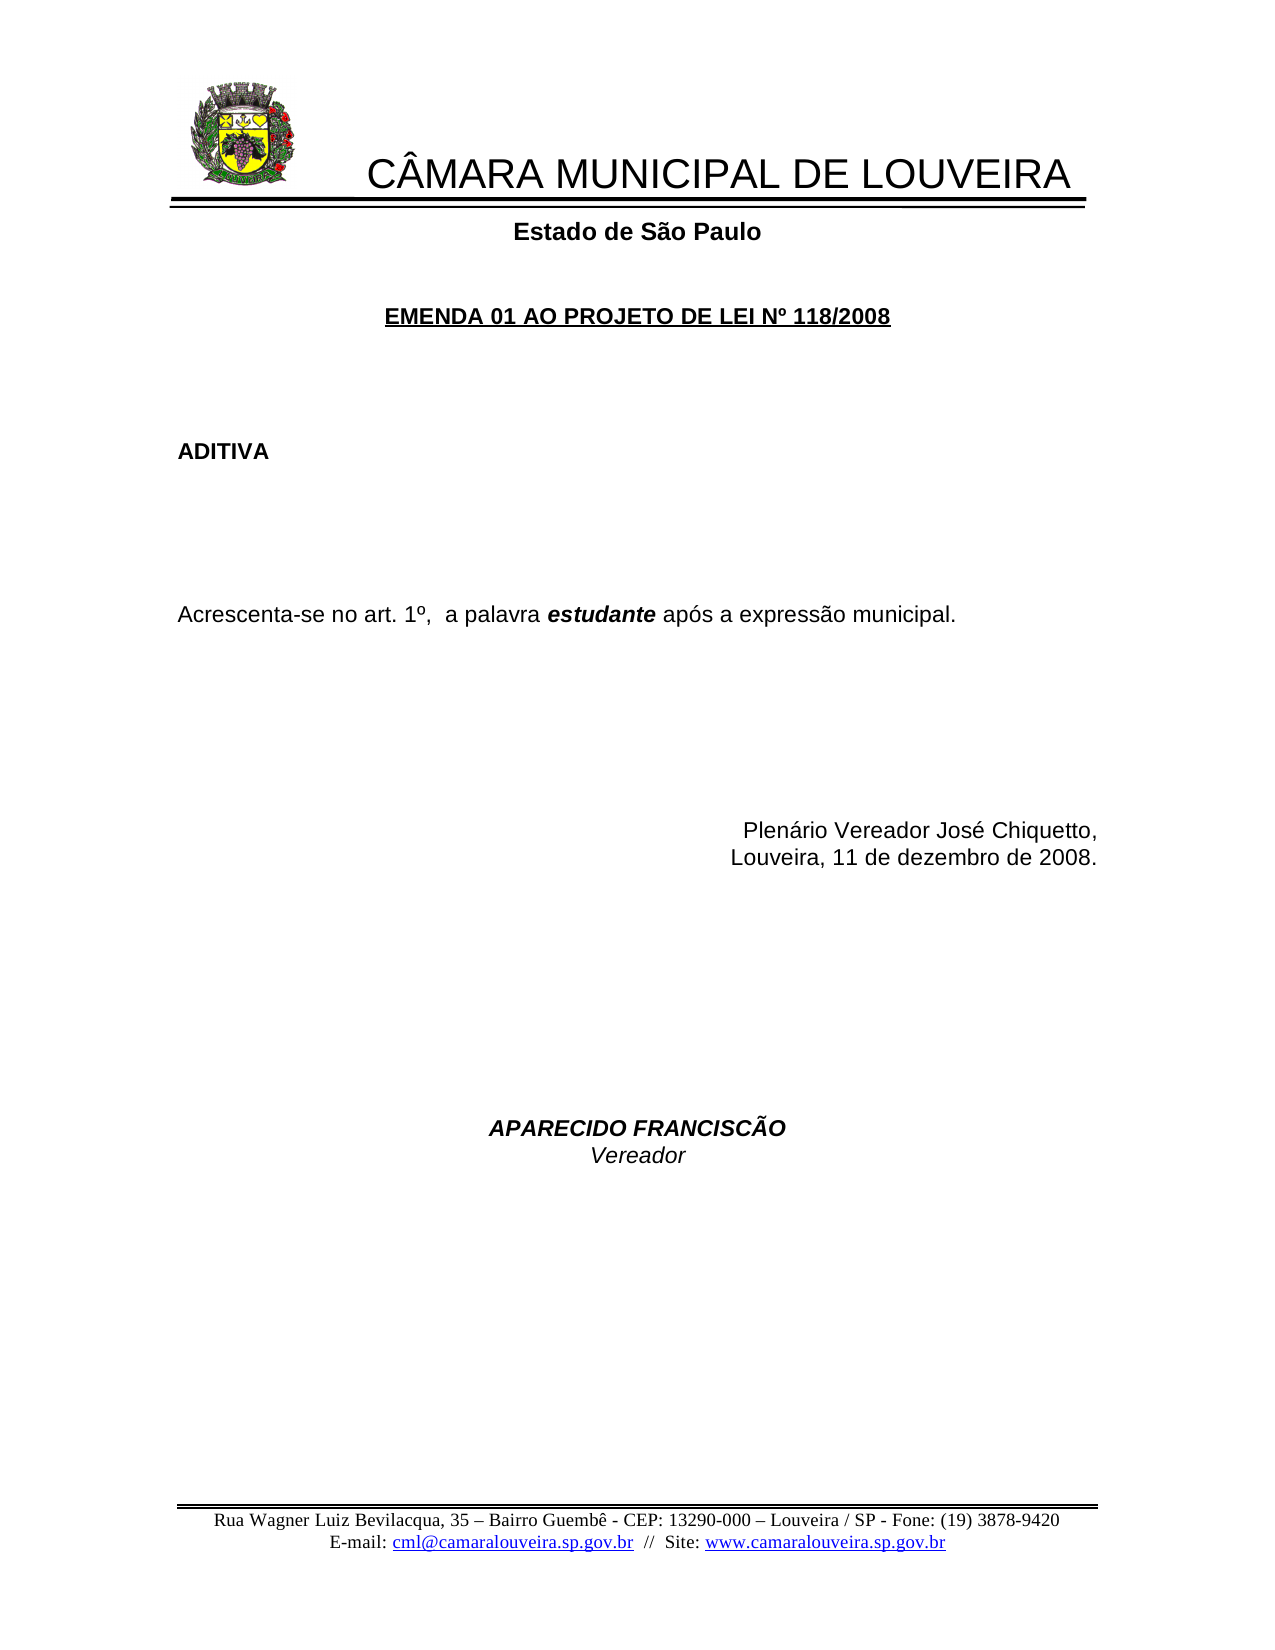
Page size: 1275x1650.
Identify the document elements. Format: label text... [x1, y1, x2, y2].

text APARECIDO FRANCISCÃO [177, 1114, 1098, 1142]
text ADITIVA [177, 437, 1098, 464]
text Plenário Vereador José Chiquetto, [177, 817, 1098, 844]
text Vereador [177, 1142, 1098, 1169]
text EMENDA 01 AO PROJETO DE LEI Nº 118/2008 [177, 302, 1098, 329]
text Acrescenta-se no art. 1º, a palavra estudante após a expressão municipal. [177, 600, 1098, 627]
picture [177, 75, 298, 189]
text Louveira, 11 de dezembro de 2008. [177, 844, 1098, 871]
